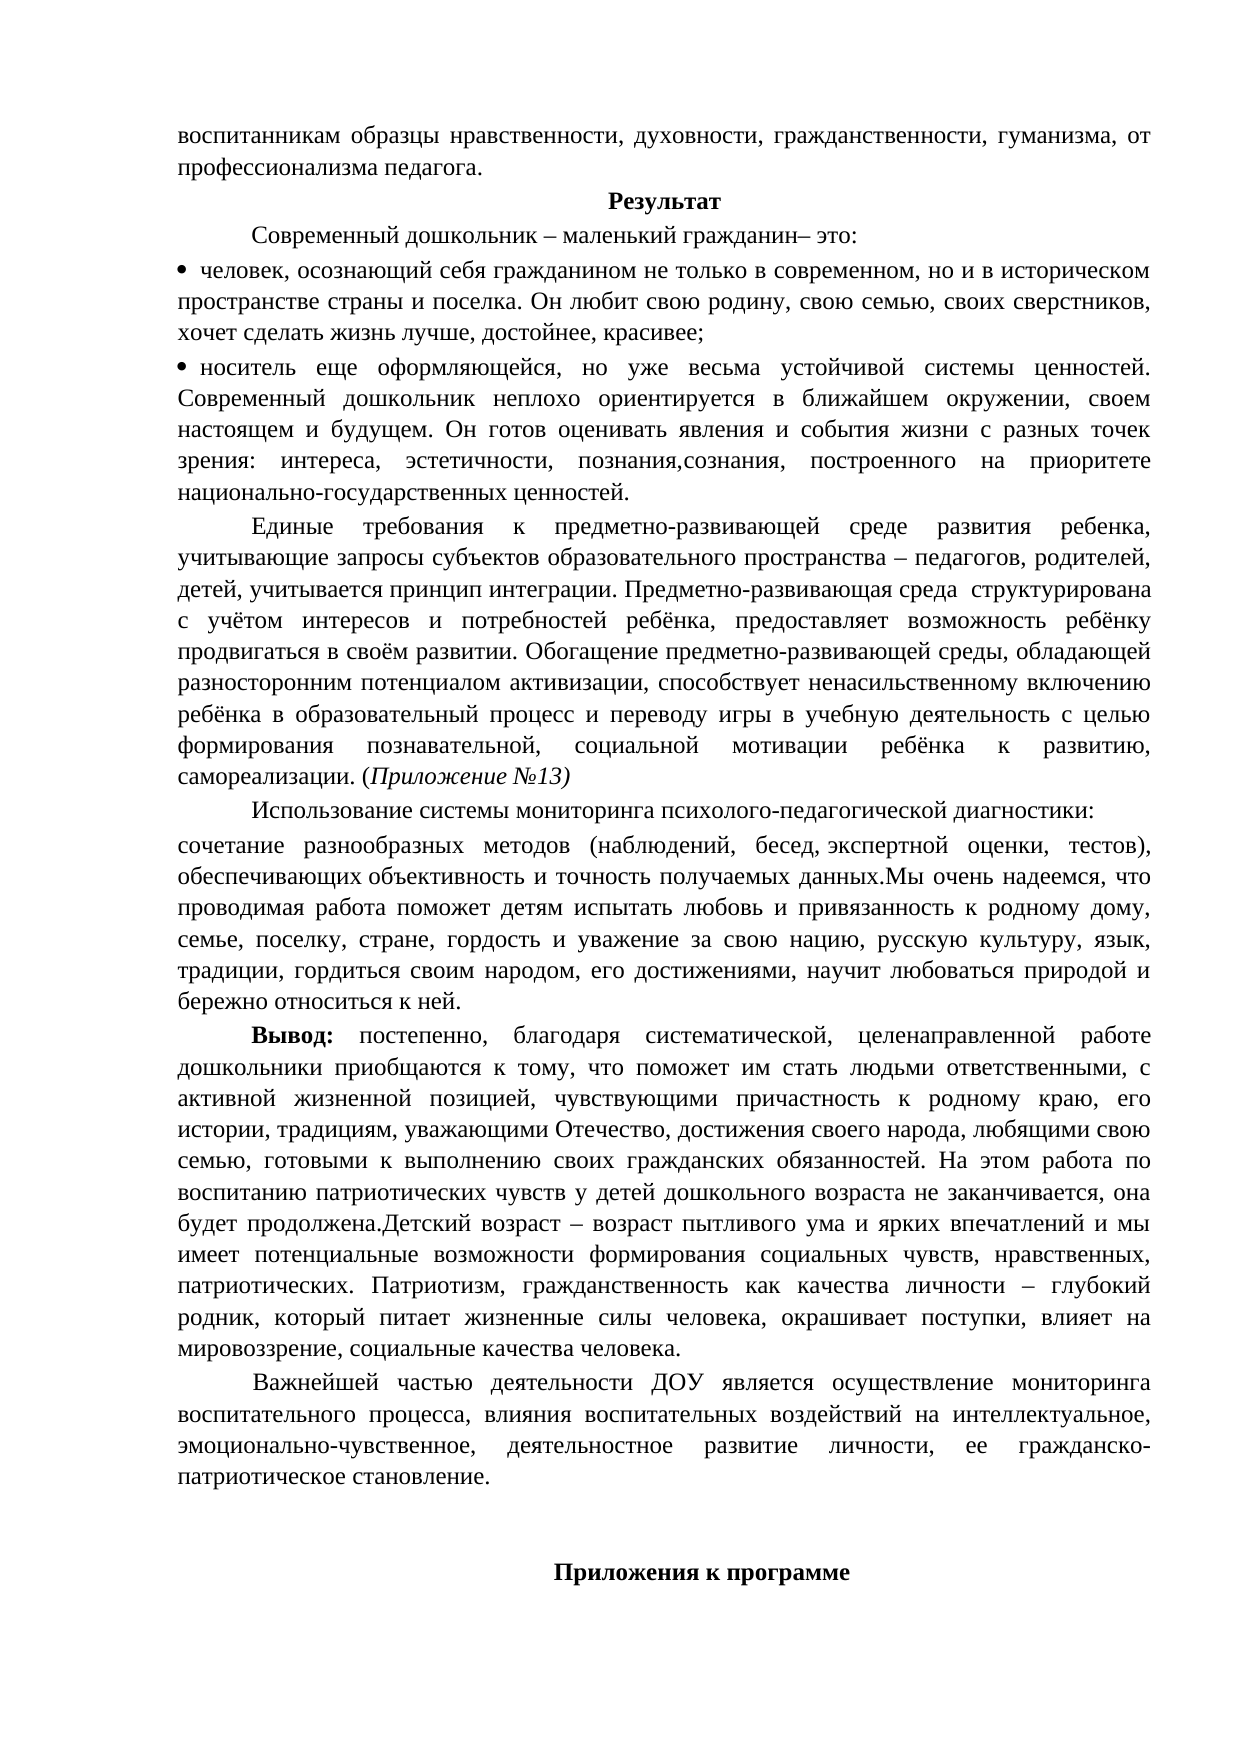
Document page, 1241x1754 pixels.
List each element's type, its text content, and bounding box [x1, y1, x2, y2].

text Важнейшей частью деятельности ДОУ является осуществление мониторинга воспитательного процесса, влияния воспитательных воздействий на интеллектуальное, эмоционально-чувственное, деятельностное развитие личности, ее гражданско-патриотическое становление. [177, 1365, 1152, 1490]
text человек, осознающий себя гражданином не только в современном, но и в историческом пространстве страны и поселка. Он любит свою родину, свою семью, своих сверстников, хочет сделать жизнь лучше, достойнее, красивее; [177, 252, 1152, 346]
text Использование системы мониторинга психолого-педагогической диагностики: [177, 793, 1152, 824]
text Приложения к программе [177, 1557, 1152, 1586]
text Современный дошкольник – маленький гражданин– это: [177, 218, 1152, 249]
text Единые требования к предметно-развивающей среде развития ребенка, учитывающие запросы субъектов образовательного пространства – педагогов, родителей, детей, учитывается принцип интеграции. Предметно-развивающая среда структурирована с учётом интересов и потребностей ребёнка, предоставляет возможность ребёнку продвигаться в своём развитии. Обогащение предметно-развивающей среды, обладающей разносторонним потенциалом активизации, способствует ненасильственному включению ребёнка в образовательный процесс и переводу игры в учебную деятельность с целью формирования познавательной, социальной мотивации ребёнка к развитию, самореализации. (Приложение №13) [177, 509, 1152, 790]
text сочетание разнообразных методов (наблюдений, бесед, экспертной оценки, тестов), обеспечивающих объективность и точность получаемых данных.Мы очень надеемся, что проводимая работа поможет детям испытать любовь и привязанность к родному дому, семье, поселку, стране, гордость и уважение за свою нацию, русскую культуру, язык, традиции, гордиться своим народом, его достижениями, научит любоваться природой и бережно относиться к ней. [177, 827, 1152, 1015]
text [177, 118, 1152, 181]
text Вывод: постепенно, благодаря систематической, целенаправленной работе дошкольники приобщаются к тому, что поможет им стать людьми ответственными, с активной жизненной позицией, чувствующими причастность к родному краю, его истории, традициям, уважающими Отечество, достижения своего народа, любящими свою семью, готовыми к выполнению своих гражданских обязанностей. На этом работа по воспитанию патриотических чувств у детей дошкольного возраста не заканчивается, она будет продолжена.Детский возраст – возраст пытливого ума и ярких впечатлений и мы имеет потенциальные возможности формирования социальных чувств, нравственных, патриотических. Патриотизм, гражданственность как качества личности – глубокий родник, который питает жизненные силы человека, окрашивает поступки, влияет на мировоззрение, социальные качества человека. [177, 1018, 1152, 1362]
text носитель еще оформляющейся, но уже весьма устойчивой системы ценностей. Современный дошкольник неплохо ориентируется в ближайшем окружении, своем настоящем и будущем. Он готов оценивать явления и события жизни с разных точек зрения: интереса, эстетичности, познания,сознания, построенного на приоритете национально-государственных ценностей. [177, 349, 1152, 506]
text Результат [177, 184, 1152, 215]
